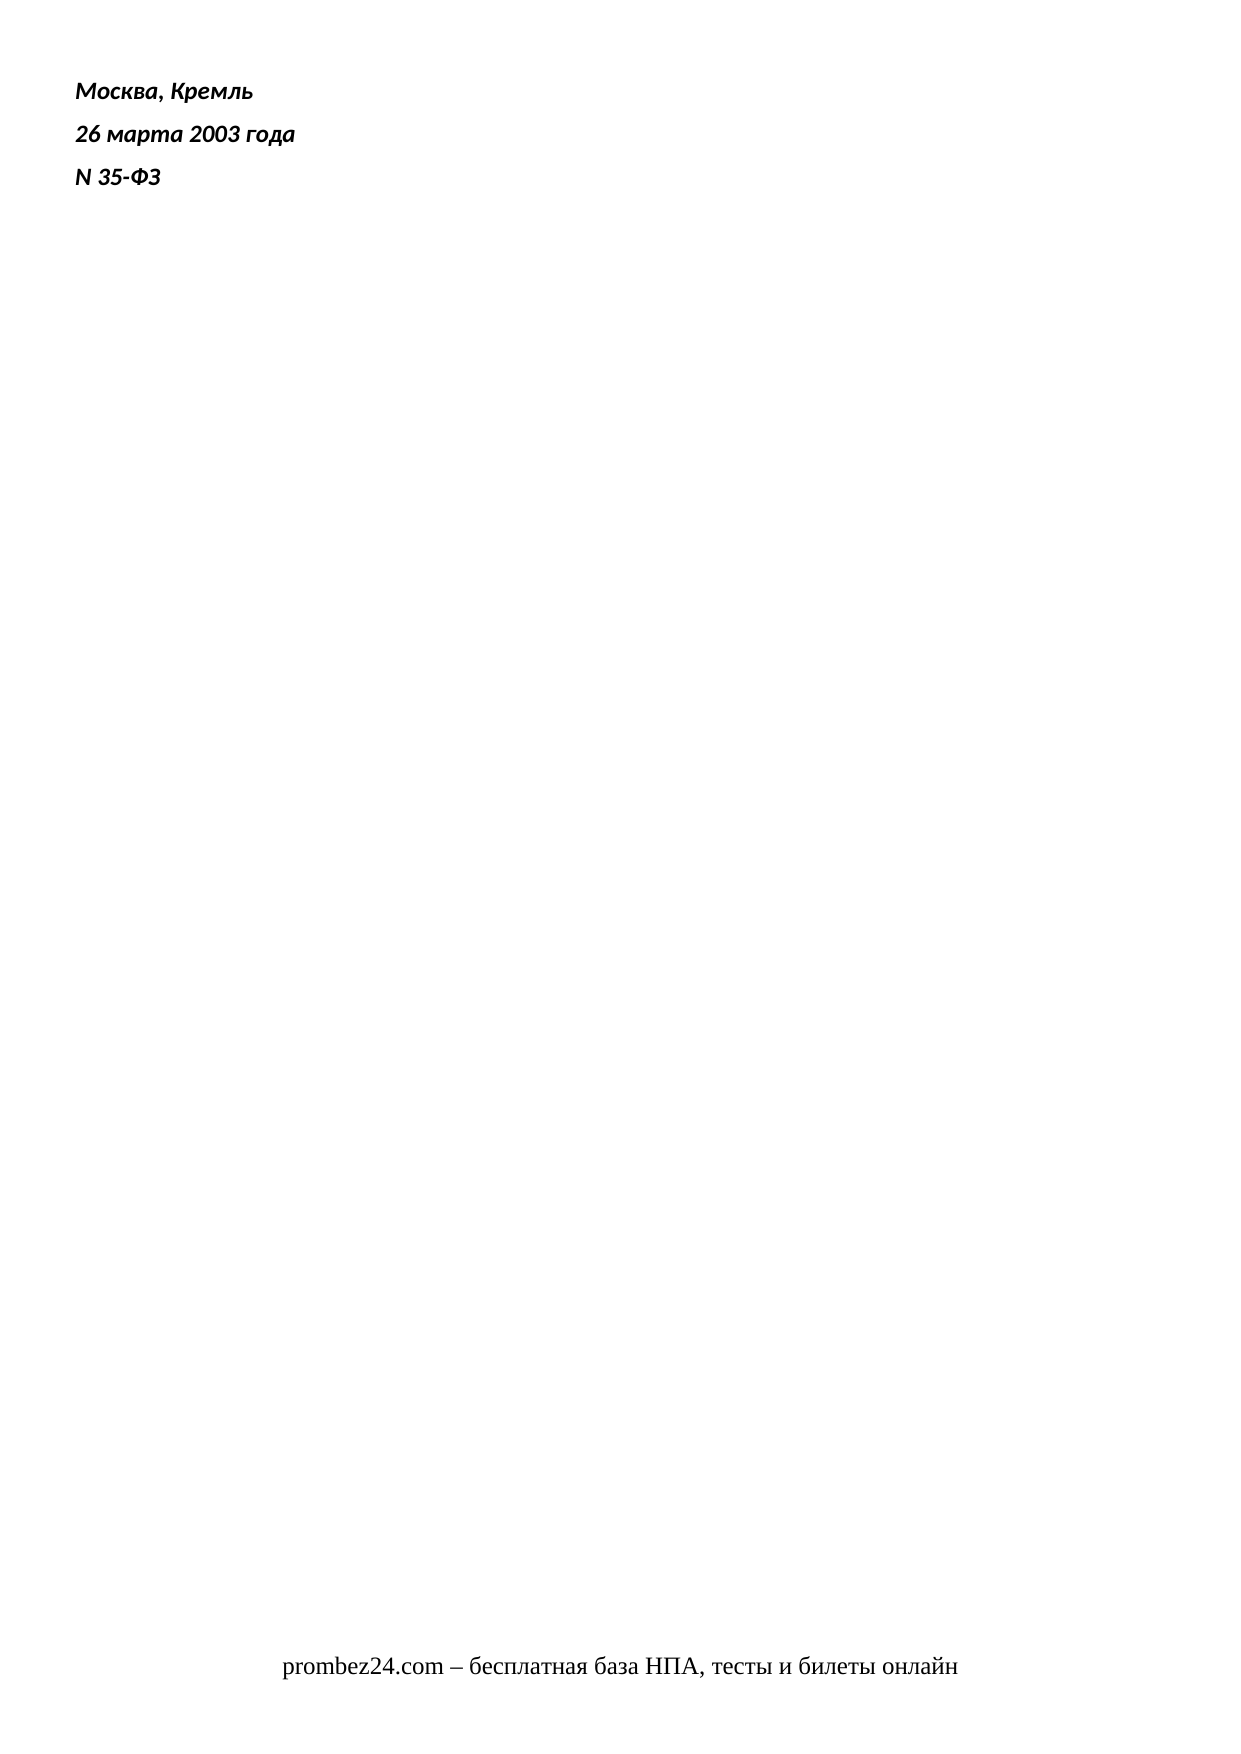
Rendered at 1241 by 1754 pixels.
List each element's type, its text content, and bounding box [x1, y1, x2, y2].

text Москва, Кремль [75, 75, 1165, 106]
text 26 марта 2003 года [75, 118, 1165, 148]
text N 35-ФЗ [75, 161, 1165, 192]
